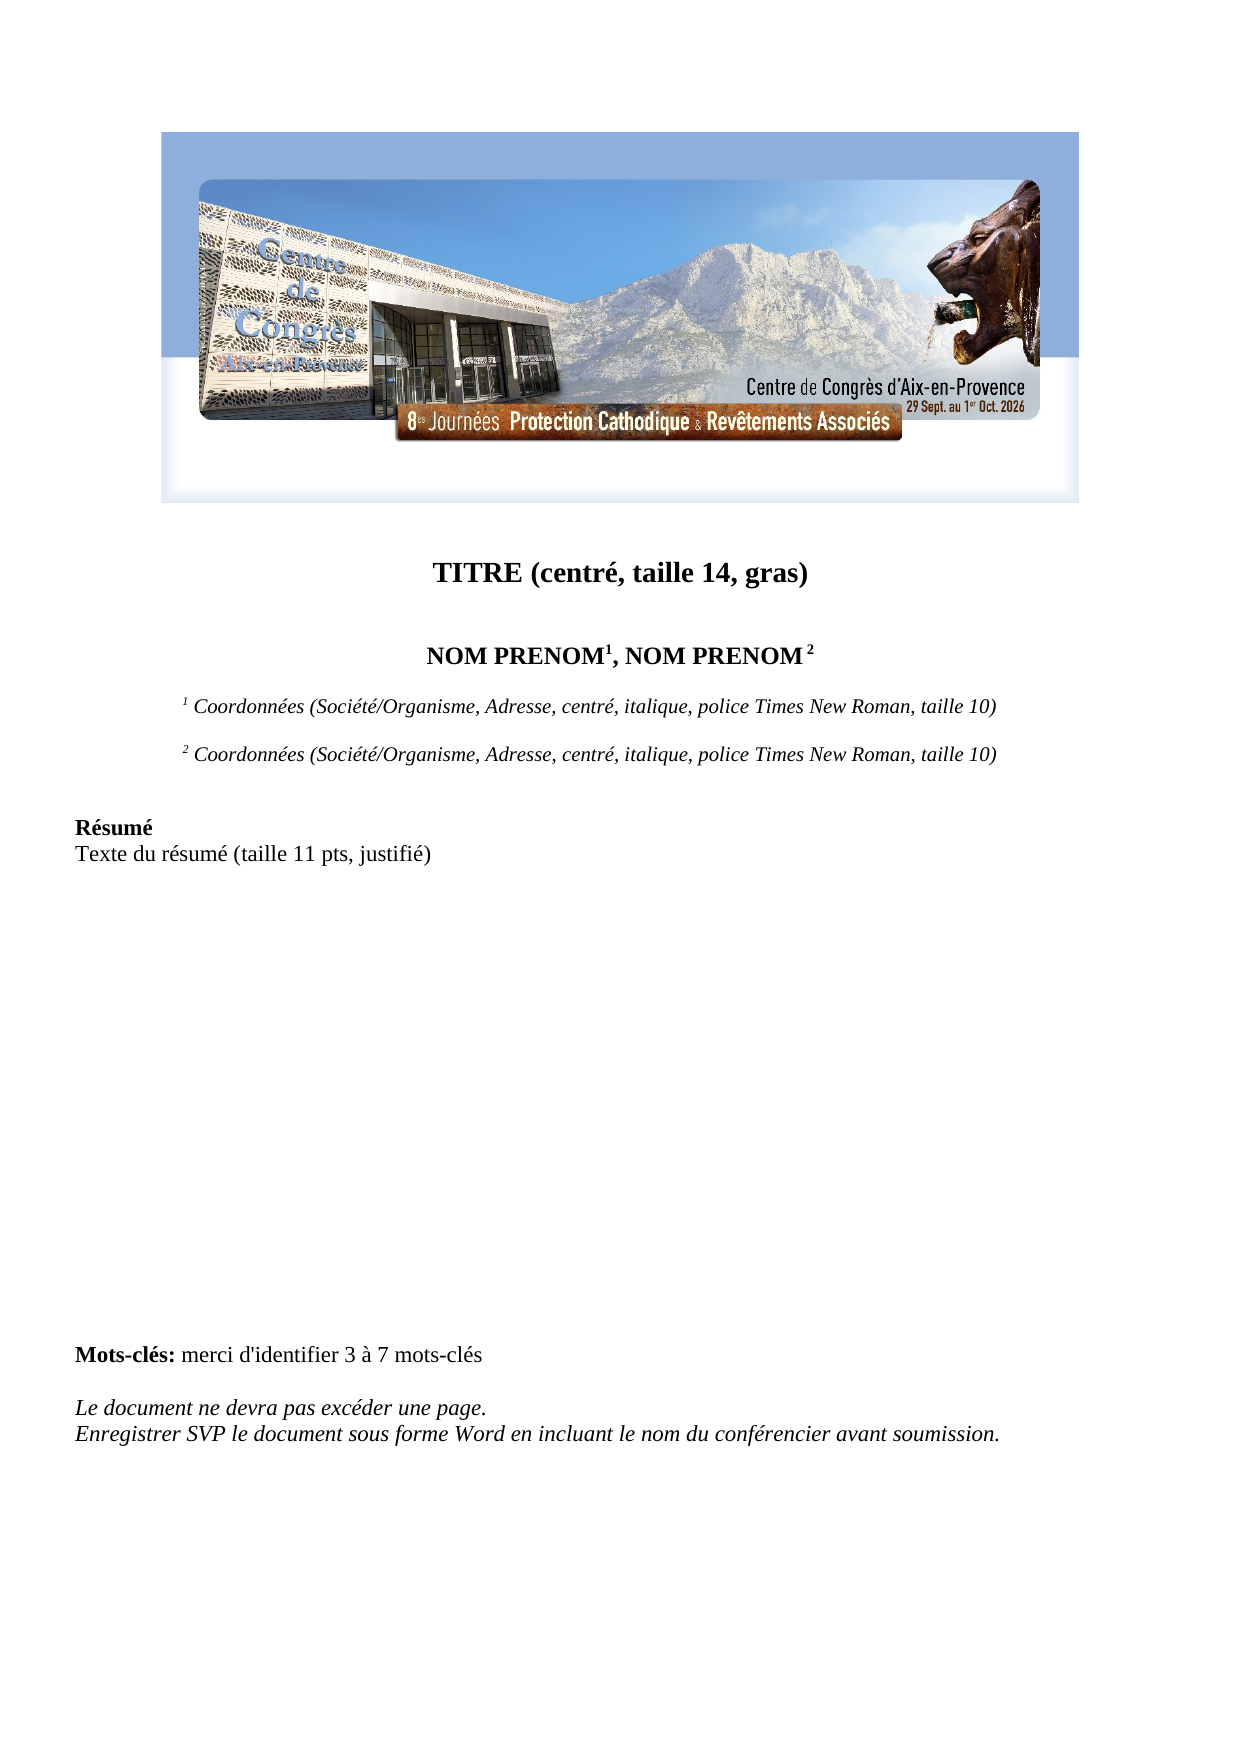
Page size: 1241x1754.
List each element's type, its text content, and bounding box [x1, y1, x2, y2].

text Le document ne devra pas excéder une page. [75, 1394, 1165, 1420]
text Texte du résumé (taille 11 pts, justifié) [75, 841, 1083, 867]
text Mots-clés: merci d'identifier 3 à 7 mots-clés [75, 1341, 1165, 1368]
text NOM PRENOM1, NOM PRENOM 2 [164, 641, 1077, 670]
text Titre (centré, taille 14, gras) [75, 555, 1165, 589]
text 2 Coordonnées (Société/Organisme, Adresse, centré, italique, police Times New Roman, taille 10) [104, 742, 1077, 766]
text 1 Coordonnées (Société/Organisme, Adresse, centré, italique, police Times New Roman, taille 10) [104, 694, 1077, 718]
text Résumé [75, 814, 1077, 841]
picture [161, 132, 1079, 503]
text Enregistrer SVP le document sous forme Word en incluant le nom du conférencier avant soumission. [75, 1420, 1165, 1447]
